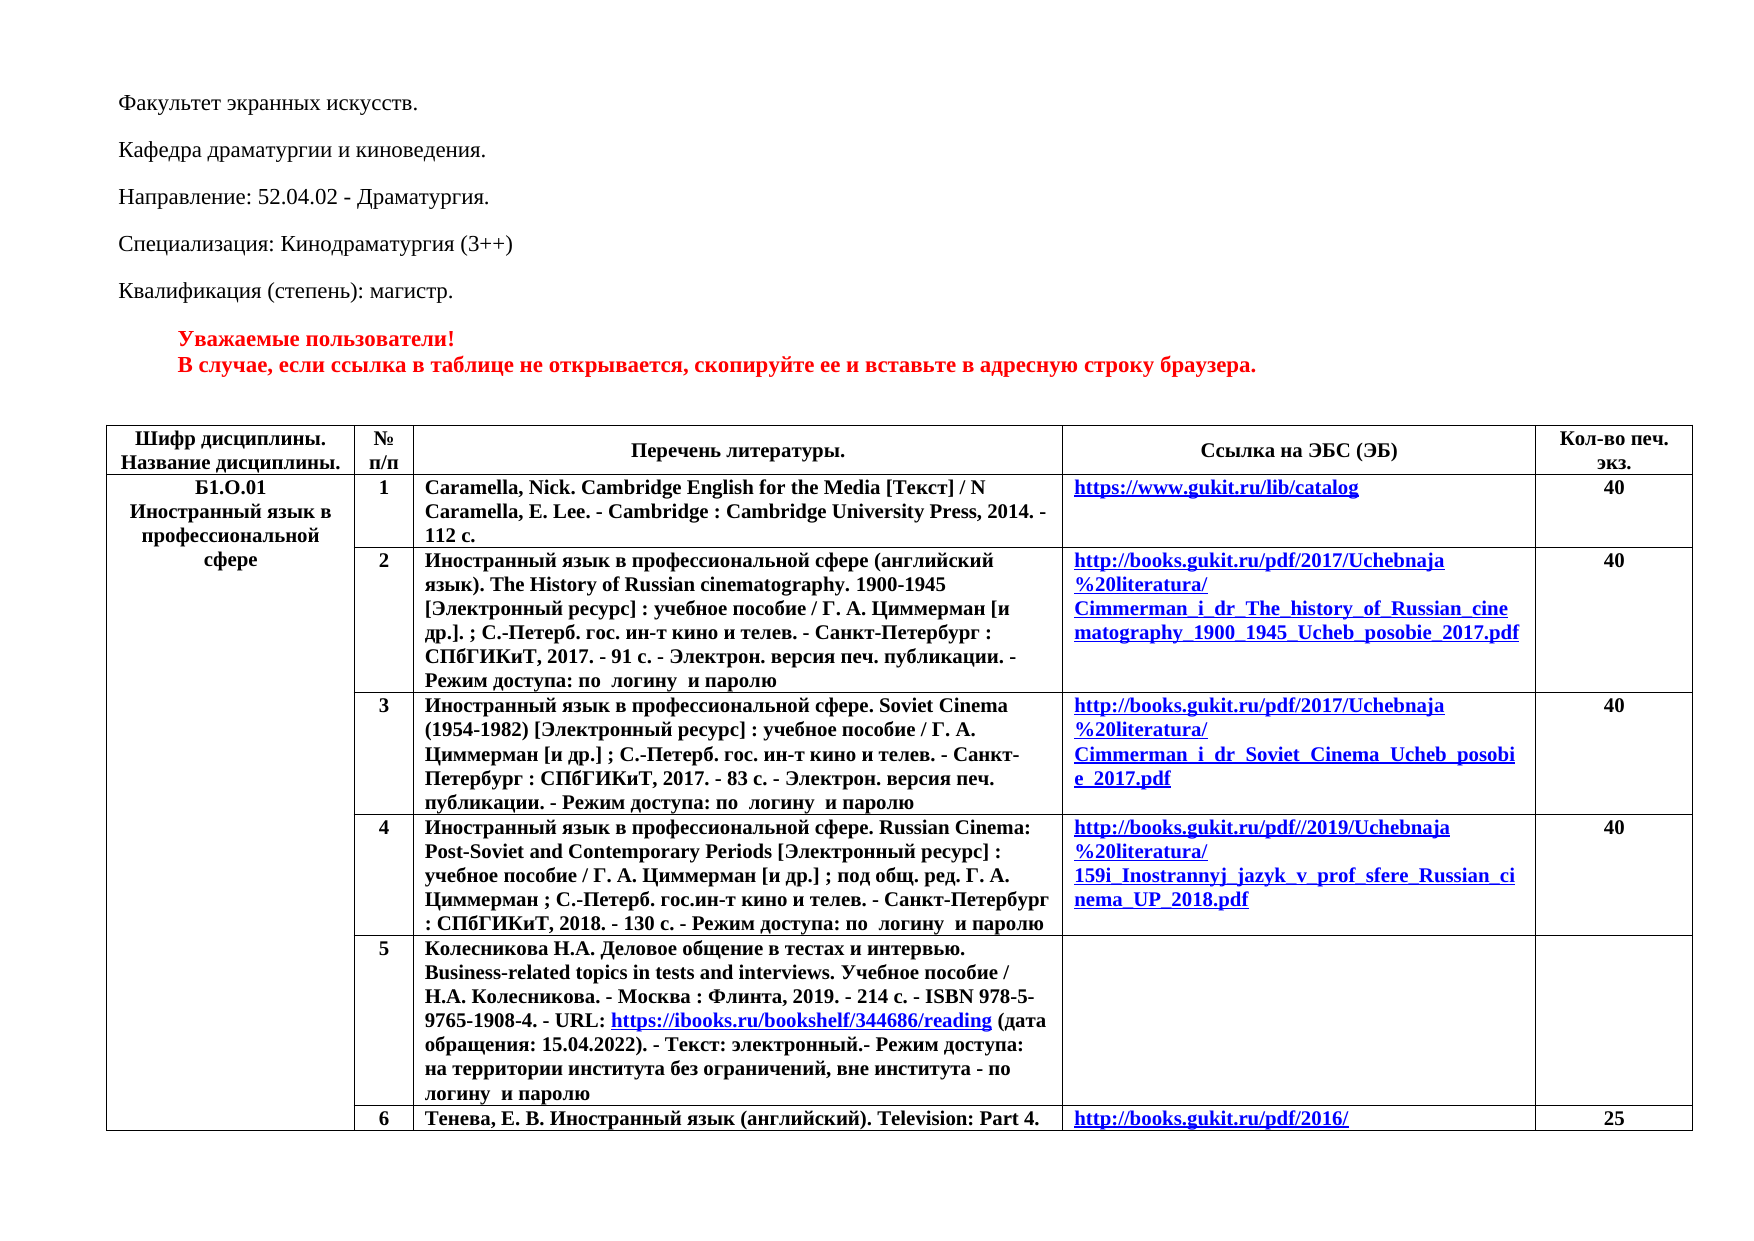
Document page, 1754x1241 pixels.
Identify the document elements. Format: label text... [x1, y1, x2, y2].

table_cell http://books.gukit.ru/pdf/2017/Uchebnaja%20literatura/Cimmerman_i_dr_The_history_of_Russian_cinematography_1900_1945_Ucheb_posobie_2017.pdf [1063, 548, 1535, 692]
text Специализация: Кинодраматургия (3++) [118, 230, 1636, 257]
table_cell 4 [355, 815, 413, 935]
table_cell 1 [355, 475, 413, 547]
table_header № п/п [355, 426, 413, 474]
table_cell 2 [355, 548, 413, 692]
table_cell 5 [355, 936, 413, 1104]
table_cell https://www.gukit.ru/lib/catalog [1063, 475, 1535, 547]
text Факультет экранных искусств. [118, 89, 1636, 115]
table_header Ссылка на ЭБС (ЭБ) [1063, 426, 1535, 474]
table_cell 40 [1536, 475, 1692, 547]
table_cell Б1.О.01 Иностранный язык в профессиональной сфере [107, 475, 354, 1129]
text Уважаемые пользователи! [177, 324, 1636, 351]
table_cell 40 [1536, 693, 1692, 814]
table_cell 40 [1536, 548, 1692, 692]
text Направление: 52.04.02 - Драматургия. [118, 183, 1636, 209]
text В случае, если ссылка в таблице не открывается, скопируйте ее и вставьте в адресную строку браузера. [177, 351, 1636, 377]
table_cell [1536, 936, 1692, 1104]
table_cell Иностранный язык в профессиональной сфере. Soviet Cinema (1954-1982) [Электронный ресурс] : учебное пособие / Г. А. Циммерман [и др.] ; С.-Петерб. гос. ин-т кино и телев. - Санкт-Петербург : СПбГИКиТ, 2017. - 83 с. - Электрон. версия печ. публикации. - Режим доступа: по логину и паролю [414, 693, 1062, 814]
table_header Перечень литературы. [414, 426, 1062, 474]
table_cell Иностранный язык в профессиональной сфере. Russian Cinema: Post-Soviet and Contemporary Periods [Электронный ресурс] : учебное пособие / Г. А. Циммерман [и др.] ; под общ. ред. Г. А. Циммерман ; С.-Петерб. гос.ин-т кино и телев. - Санкт-Петербург : СПбГИКиТ, 2018. - 130 с. - Режим доступа: по логину и паролю [414, 815, 1062, 935]
table_cell http://books.gukit.ru/pdf/2017/Uchebnaja%20literatura/Cimmerman_i_dr_Soviet_Cinema_Ucheb_posobie_2017.pdf [1063, 693, 1535, 814]
table_cell Иностранный язык в профессиональной сфере (английский язык). The History of Russian cinematography. 1900-1945 [Электронный ресурс] : учебное пособие / Г. А. Циммерман [и др.]. ; С.-Петерб. гос. ин-т кино и телев. - Санкт-Петербург : СПбГИКиТ, 2017. - 91 с. - Электрон. версия печ. публикации. - Режим доступа: по логину и паролю [414, 548, 1062, 692]
table_cell 25 [1536, 1106, 1692, 1129]
table_header Кол-во печ. экз. [1536, 426, 1692, 474]
table_cell http://books.gukit.ru/pdf//2019/Uchebnaja%20literatura/159i_Inostrannyj_jazyk_v_prof_sfere_Russian_cinema_UP_2018.pdf [1063, 815, 1535, 935]
table_cell 3 [355, 693, 413, 814]
table_cell Колесникова Н.А. Деловое общение в тестах и интервью. Business-related topics in tests and interviews. Учебное пособие / Н.А. Колесникова. - Москва : Флинта, 2019. - 214 с. - ISBN 978-5-9765-1908-4. - URL: https://ibooks.ru/bookshelf/344686/reading (дата обращения: 15.04.2022). - Текст: электронный.- Режим доступа: на территории института без ограничений, вне института - по логину и паролю [414, 936, 1062, 1104]
table_header Шифр дисциплины. Название дисциплины. [107, 426, 354, 474]
text Кафедра драматургии и киноведения. [118, 136, 1636, 162]
table_cell 40 [1536, 815, 1692, 935]
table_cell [1063, 1106, 1535, 1129]
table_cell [414, 1106, 1062, 1129]
table_cell 6 [355, 1106, 413, 1129]
table_cell Caramella, Nick. Cambridge English for the Media [Текст] / N Caramella, E. Lee. - Cambridge : Cambridge University Press, 2014. - 112 с. [414, 475, 1062, 547]
text Квалификация (степень): магистр. [118, 277, 1636, 304]
table_cell [1063, 936, 1535, 1104]
